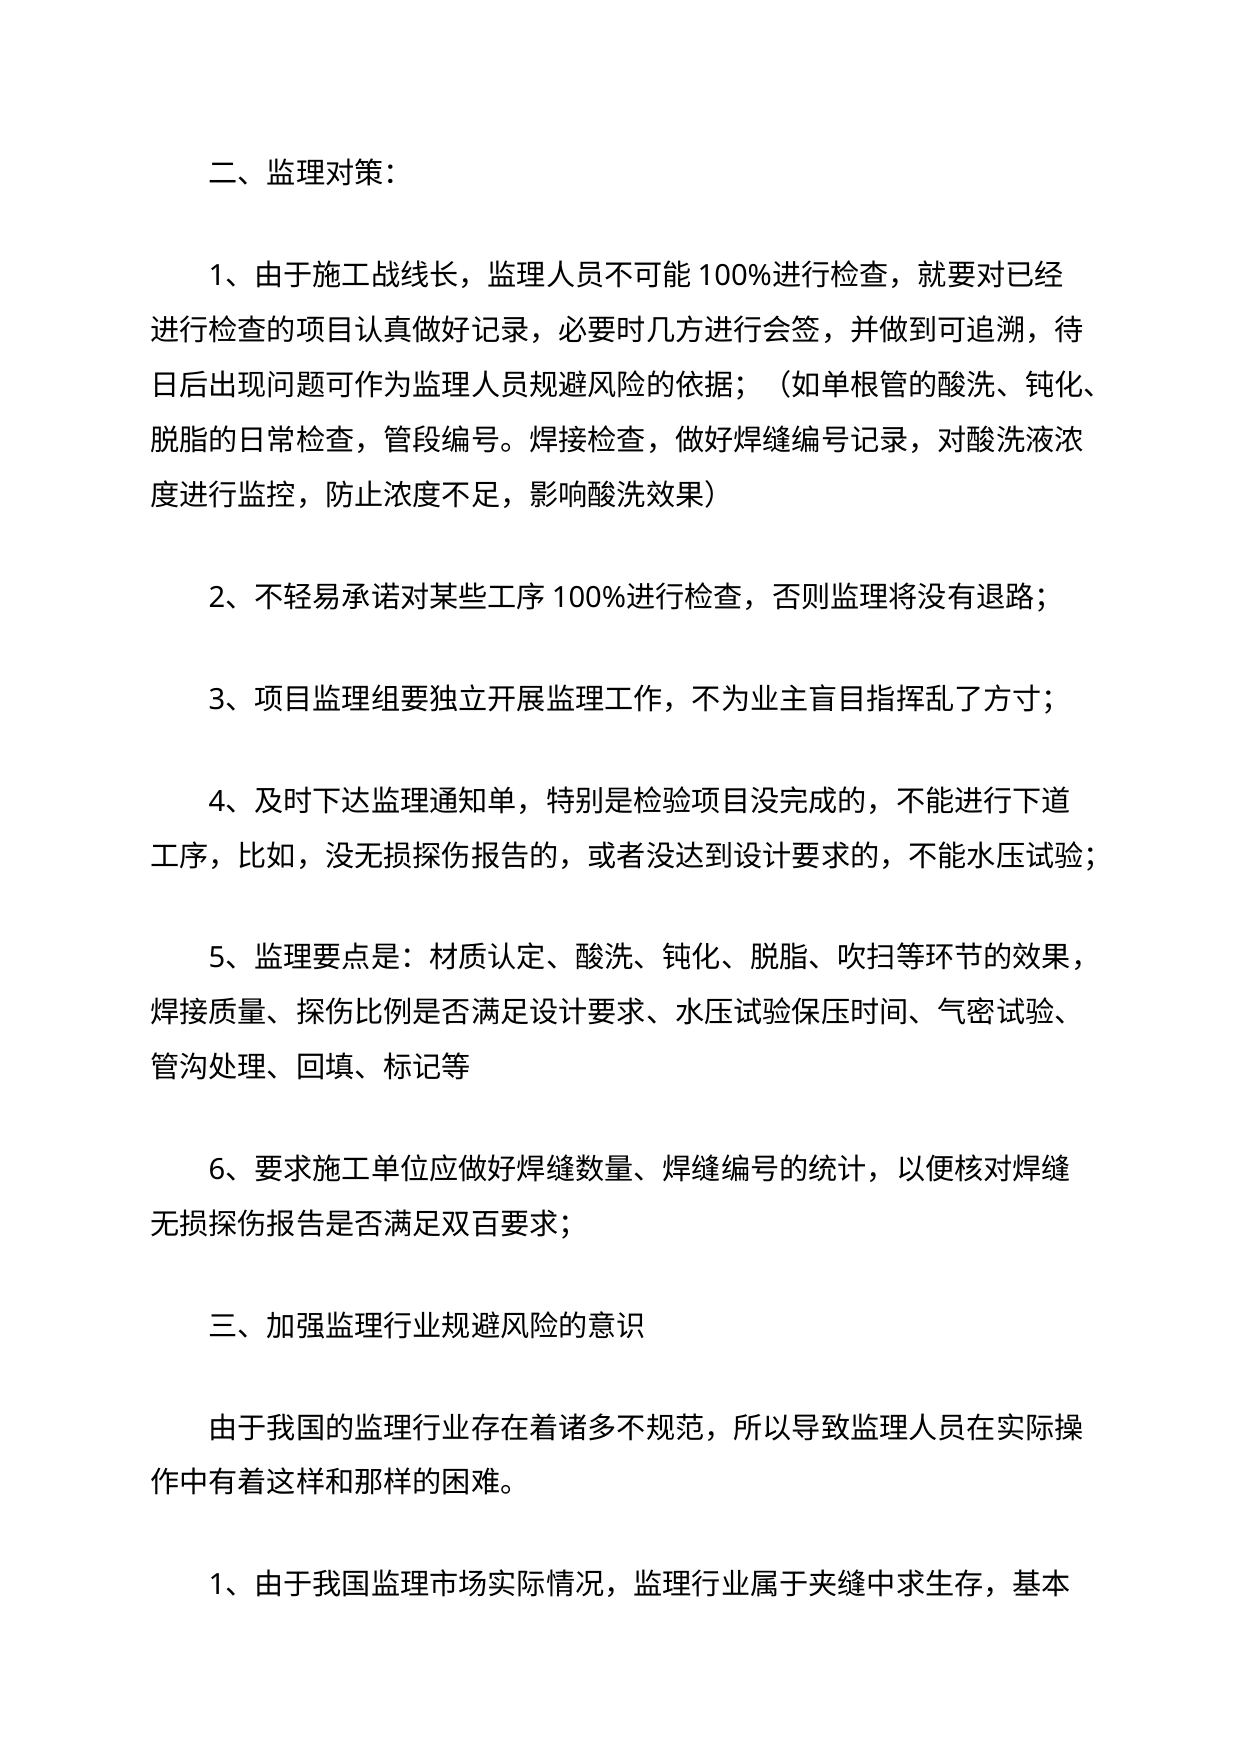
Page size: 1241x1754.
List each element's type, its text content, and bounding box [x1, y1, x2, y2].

text 2、不轻易承诺对某些工序100%进行检查，否则监理将没有退路； [150, 573, 1090, 616]
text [150, 1561, 1090, 1603]
text 4、及时下达监理通知单，特别是检验项目没完成的，不能进行下道工序，比如，没无损探伤报告的，或者没达到设计要求的，不能水压试验； [150, 777, 1090, 874]
text 三、加强监理行业规避风险的意识 [150, 1302, 1090, 1345]
text 由于我国的监理行业存在着诸多不规范，所以导致监理人员在实际操作中有着这样和那样的困难。 [150, 1404, 1090, 1501]
text 3、项目监理组要独立开展监理工作，不为业主盲目指挥乱了方寸； [150, 675, 1090, 718]
text 二、监理对策： [150, 150, 1090, 192]
text 1、由于施工战线长，监理人员不可能100%进行检查，就要对已经进行检查的项目认真做好记录，必要时几方进行会签，并做到可追溯，待日后出现问题可作为监理人员规避风险的依据；（如单根管的酸洗、钝化、脱脂的日常检查，管段编号。焊接检查，做好焊缝编号记录，对酸洗液浓度进行监控，防止浓度不足，影响酸洗效果） [150, 252, 1090, 514]
text 6、要求施工单位应做好焊缝数量、焊缝编号的统计，以便核对焊缝无损探伤报告是否满足双百要求； [150, 1146, 1090, 1243]
text 5、监理要点是：材质认定、酸洗、钝化、脱脂、吹扫等环节的效果，焊接质量、探伤比例是否满足设计要求、水压试验保压时间、气密试验、管沟处理、回填、标记等 [150, 934, 1090, 1086]
